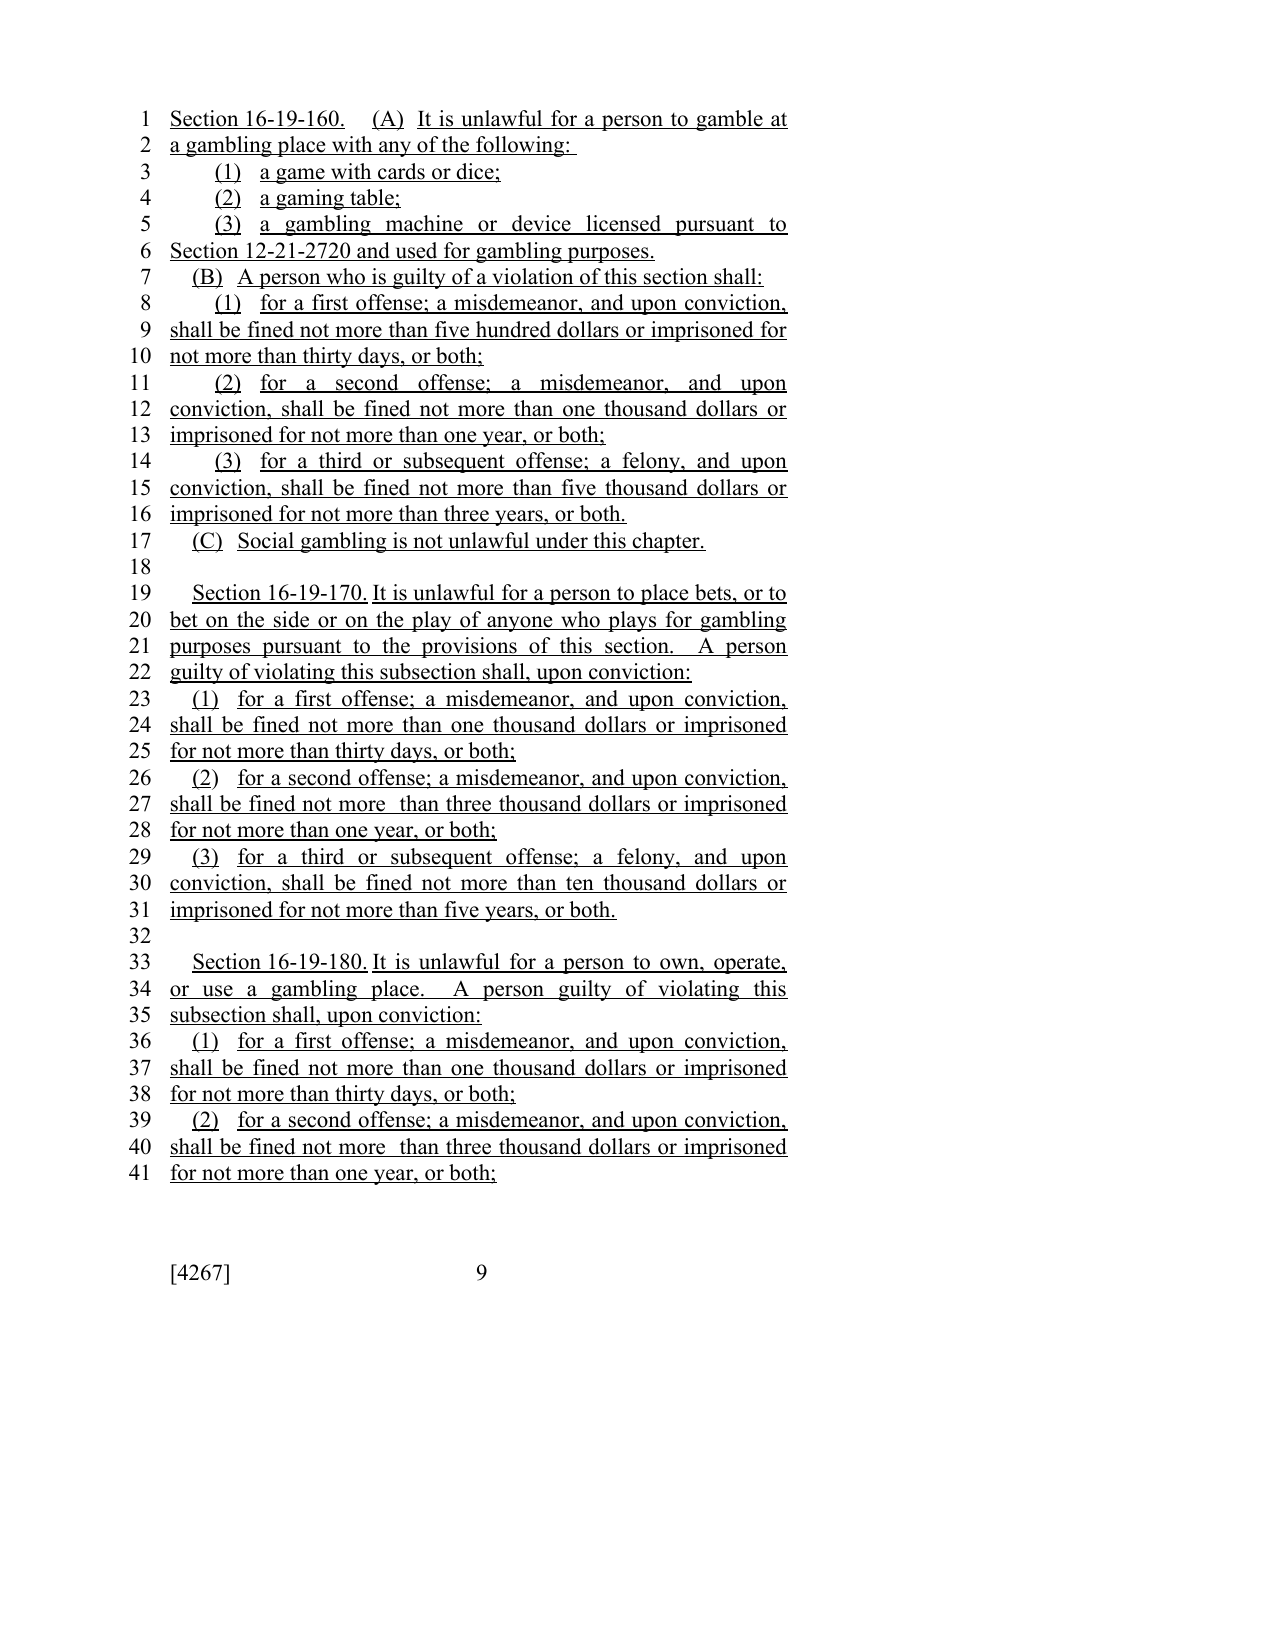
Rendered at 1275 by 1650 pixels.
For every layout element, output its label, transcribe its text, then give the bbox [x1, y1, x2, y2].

text (3) for a third or subsequent offense; a felony, and upon conviction, shall be fined not more than five thousand dollars or imprisoned for not more than three years, or both. [169, 498, 787, 527]
text (1) for a first offense; a misdemeanor, and upon conviction, shall be fined not more than one thousand dollars or imprisoned for not more than thirty days, or both; [169, 735, 787, 764]
text (3) for a third or subsequent offense; a felony, and upon conviction, shall be fined not more than ten thousand dollars or imprisoned for not more than five years, or both. [169, 843, 787, 892]
text (1) a game with cards or dice; [169, 158, 787, 184]
text Section 16-19-170. It is unlawful for a person to place bets, or to bet on the side or on the play of anyone who plays for gambling purposes pursuant to the provisions of this section. A person guilty of violating this subsection shall, upon conviction: [169, 656, 787, 685]
text Section 16-19-160. (A) It is unlawful for a person to gamble at a gambling place with any of the following: [169, 105, 787, 158]
text Section 16-19-170. It is unlawful for a person to place bets, or to bet on the side or on the play of anyone who plays for gambling purposes pursuant to the provisions of this section. A person guilty of violating this subsection shall, upon conviction: [169, 579, 787, 629]
text Section 16-19-170. It is unlawful for a person to place bets, or to bet on the side or on the play of anyone who plays for gambling purposes pursuant to the provisions of this section. A person guilty of violating this subsection shall, upon conviction: [169, 630, 787, 655]
text Section 16-19-180. It is unlawful for a person to own, operate, or use a gambling place. A person guilty of violating this subsection shall, upon conviction: [169, 999, 787, 1027]
text (2) for a second offense; a misdemeanor, and upon conviction, shall be fined not more than one thousand dollars or imprisoned for not more than one year, or both; [169, 419, 787, 448]
text Section 16-19-180. It is unlawful for a person to own, operate, or use a gambling place. A person guilty of violating this subsection shall, upon conviction: [169, 948, 787, 998]
text (1) for a first offense; a misdemeanor, and upon conviction, shall be fined not more than one thousand dollars or imprisoned for not more than thirty days, or both; [169, 1027, 787, 1077]
text (2) a gaming table; [169, 184, 787, 210]
text (3) for a third or subsequent offense; a felony, and upon conviction, shall be fined not more than five thousand dollars or imprisoned for not more than three years, or both. [169, 448, 787, 497]
text (1) for a first offense; a misdemeanor, and upon conviction, shall be fined not more than one thousand dollars or imprisoned for not more than thirty days, or both; [169, 685, 787, 734]
text (2) for a second offense; a misdemeanor, and upon conviction, shall be fined not more than one thousand dollars or imprisoned for not more than one year, or both; [169, 368, 787, 418]
text (1) for a first offense; a misdemeanor, and upon conviction, shall be fined not more than five hundred dollars or imprisoned for not more than thirty days, or both; [169, 289, 787, 339]
text (1) for a first offense; a misdemeanor, and upon conviction, shall be fined not more than five hundred dollars or imprisoned for not more than thirty days, or both; [169, 340, 787, 368]
text (C) Social gambling is not unlawful under this chapter. [169, 527, 787, 553]
text (3) a gambling machine or device licensed pursuant to Section 12-21-2720 and used for gambling purposes. [169, 210, 787, 263]
text (3) for a third or subsequent offense; a felony, and upon conviction, shall be fined not more than ten thousand dollars or imprisoned for not more than five years, or both. [169, 893, 787, 922]
text (B) A person who is guilty of a violation of this section shall: [169, 263, 787, 289]
text (1) for a first offense; a misdemeanor, and upon conviction, shall be fined not more than one thousand dollars or imprisoned for not more than thirty days, or both; [169, 1078, 787, 1106]
